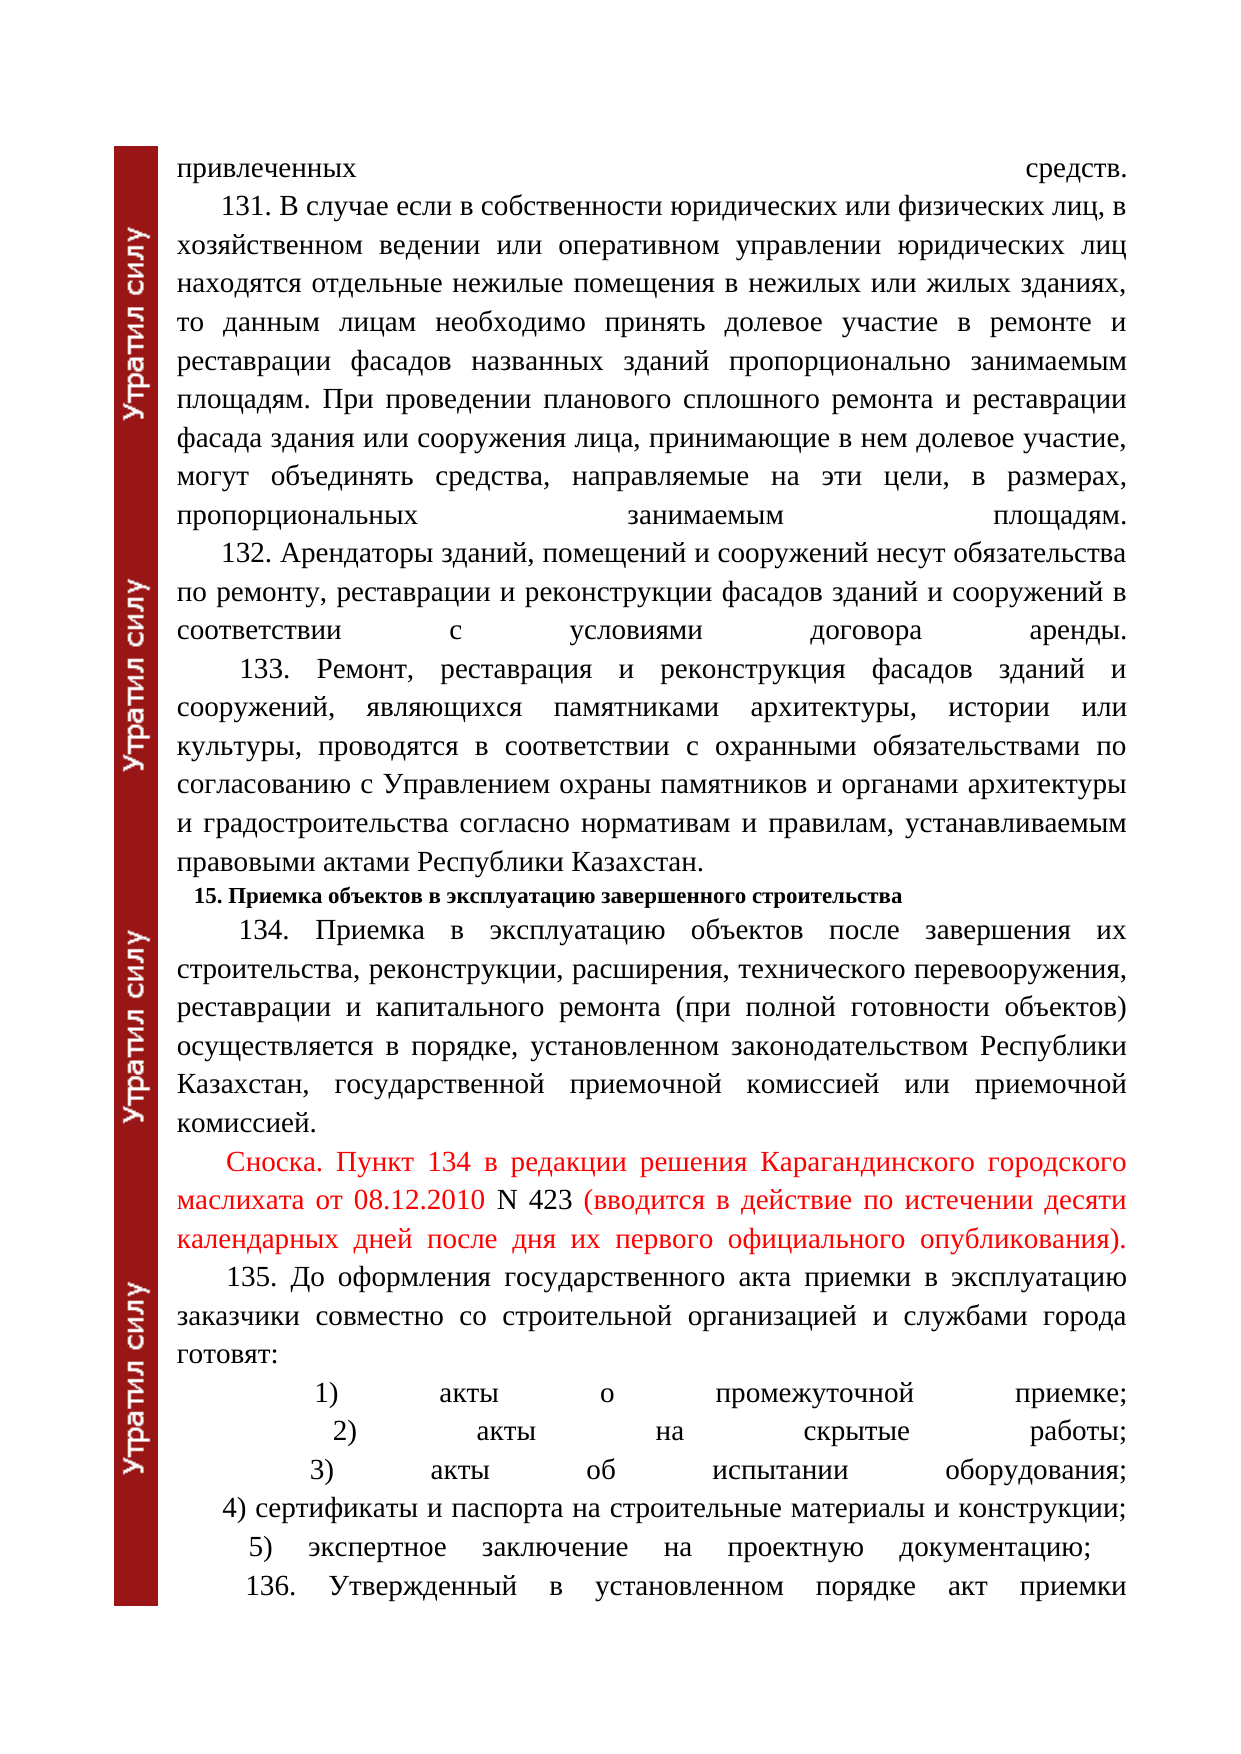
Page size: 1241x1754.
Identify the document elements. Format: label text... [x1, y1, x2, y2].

picture [114, 146, 158, 150]
picture [114, 877, 158, 882]
text 15. Приемка объектов в эксплуатацию завершенного строительства [112, 882, 1128, 909]
picture [114, 1601, 158, 1606]
